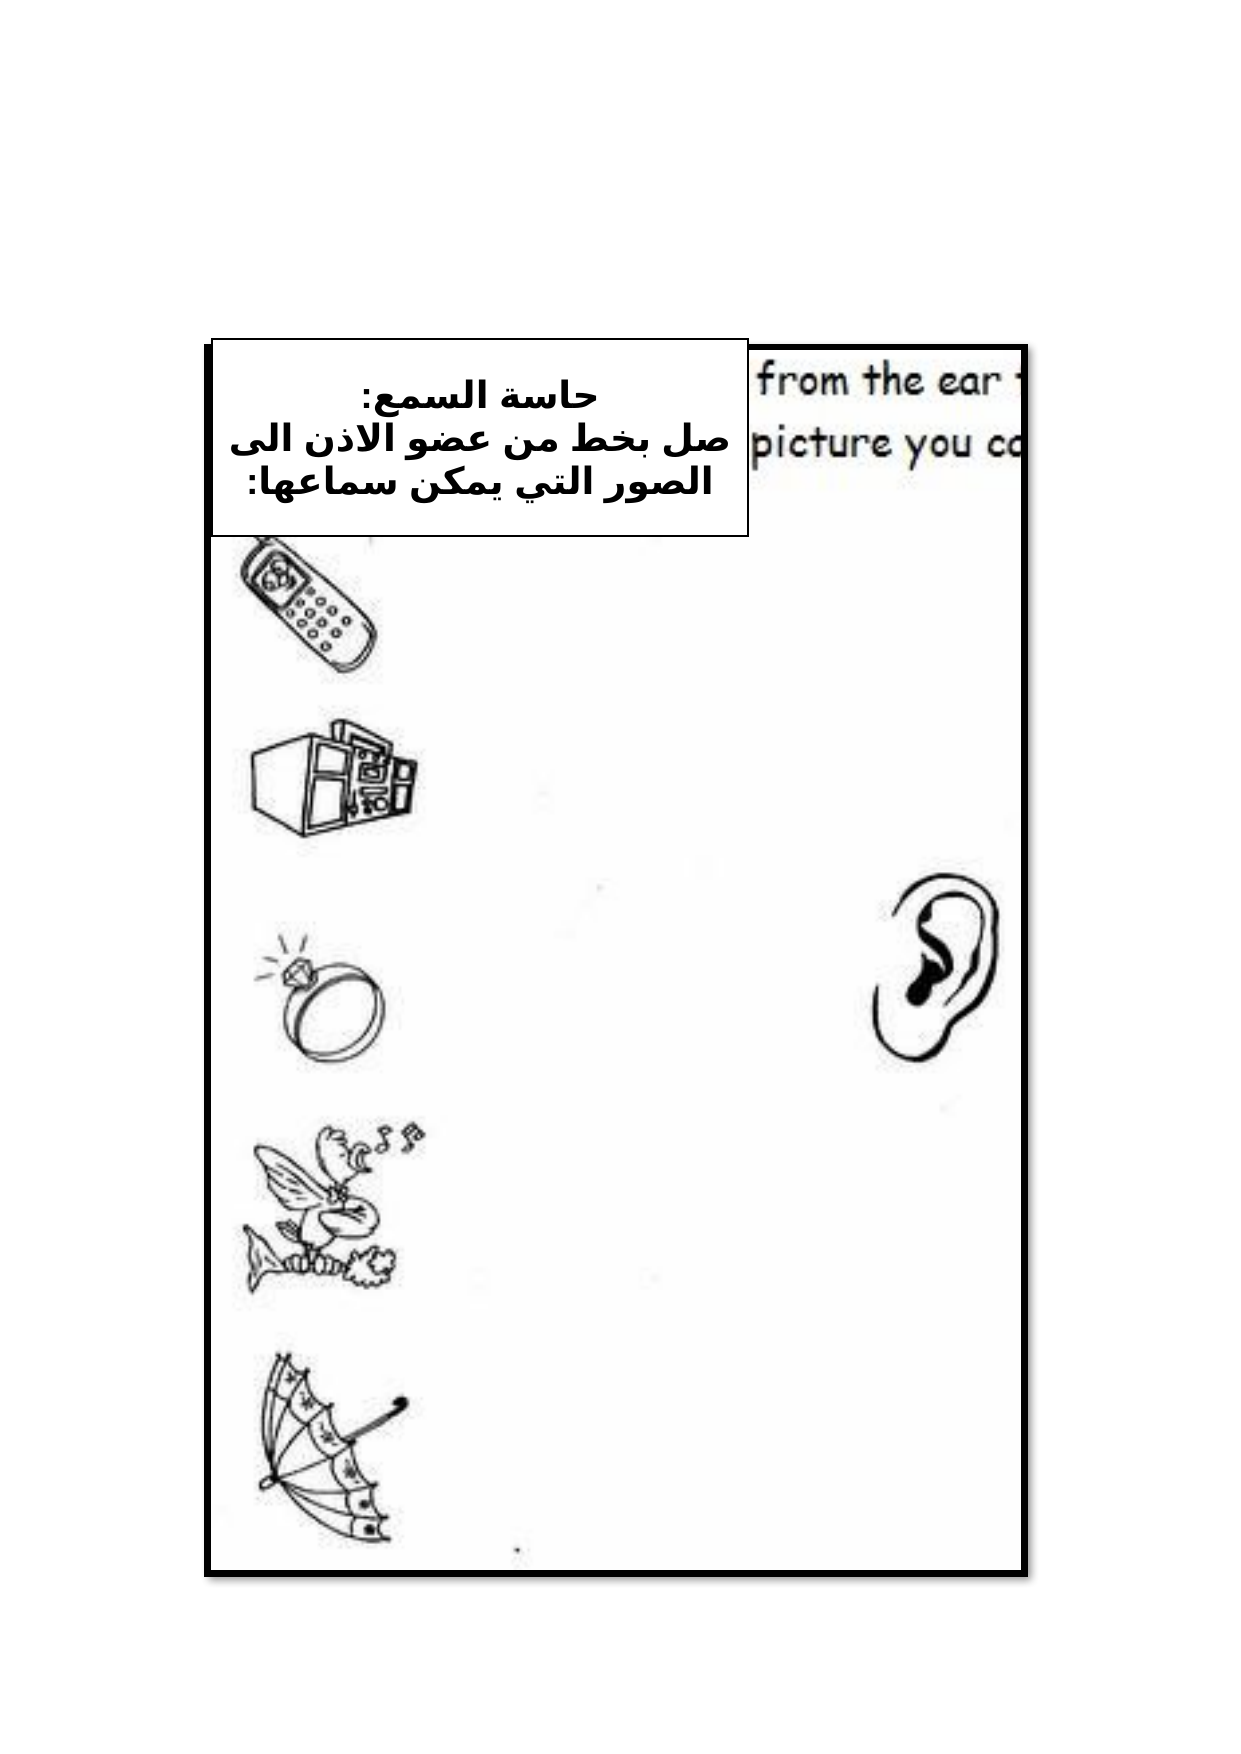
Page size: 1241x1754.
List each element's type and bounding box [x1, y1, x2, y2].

picture [211, 350, 1021, 1570]
